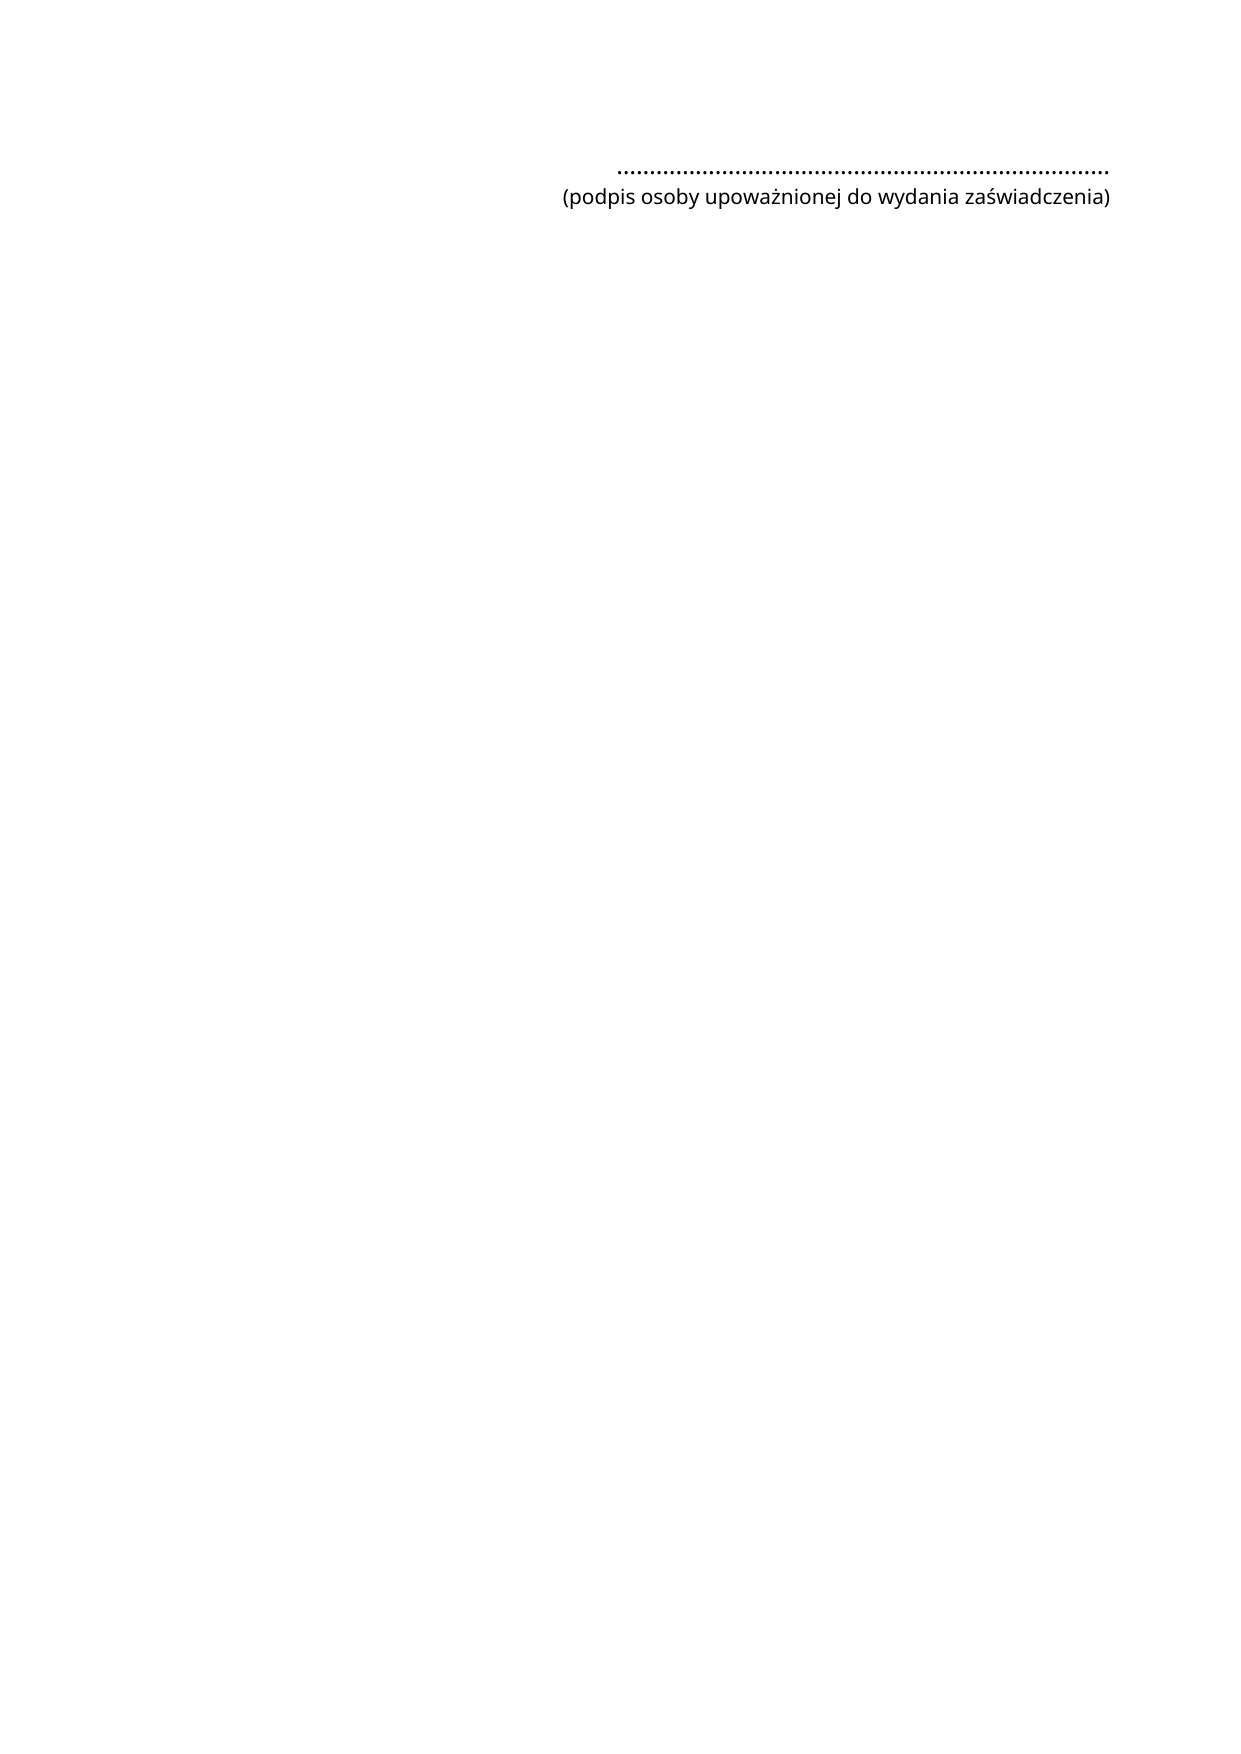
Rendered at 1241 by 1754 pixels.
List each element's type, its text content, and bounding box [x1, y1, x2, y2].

text ………………………………………………………………… [148, 148, 1110, 182]
text (podpis osoby upoważnionej do wydania zaświadczenia) [148, 182, 1110, 210]
